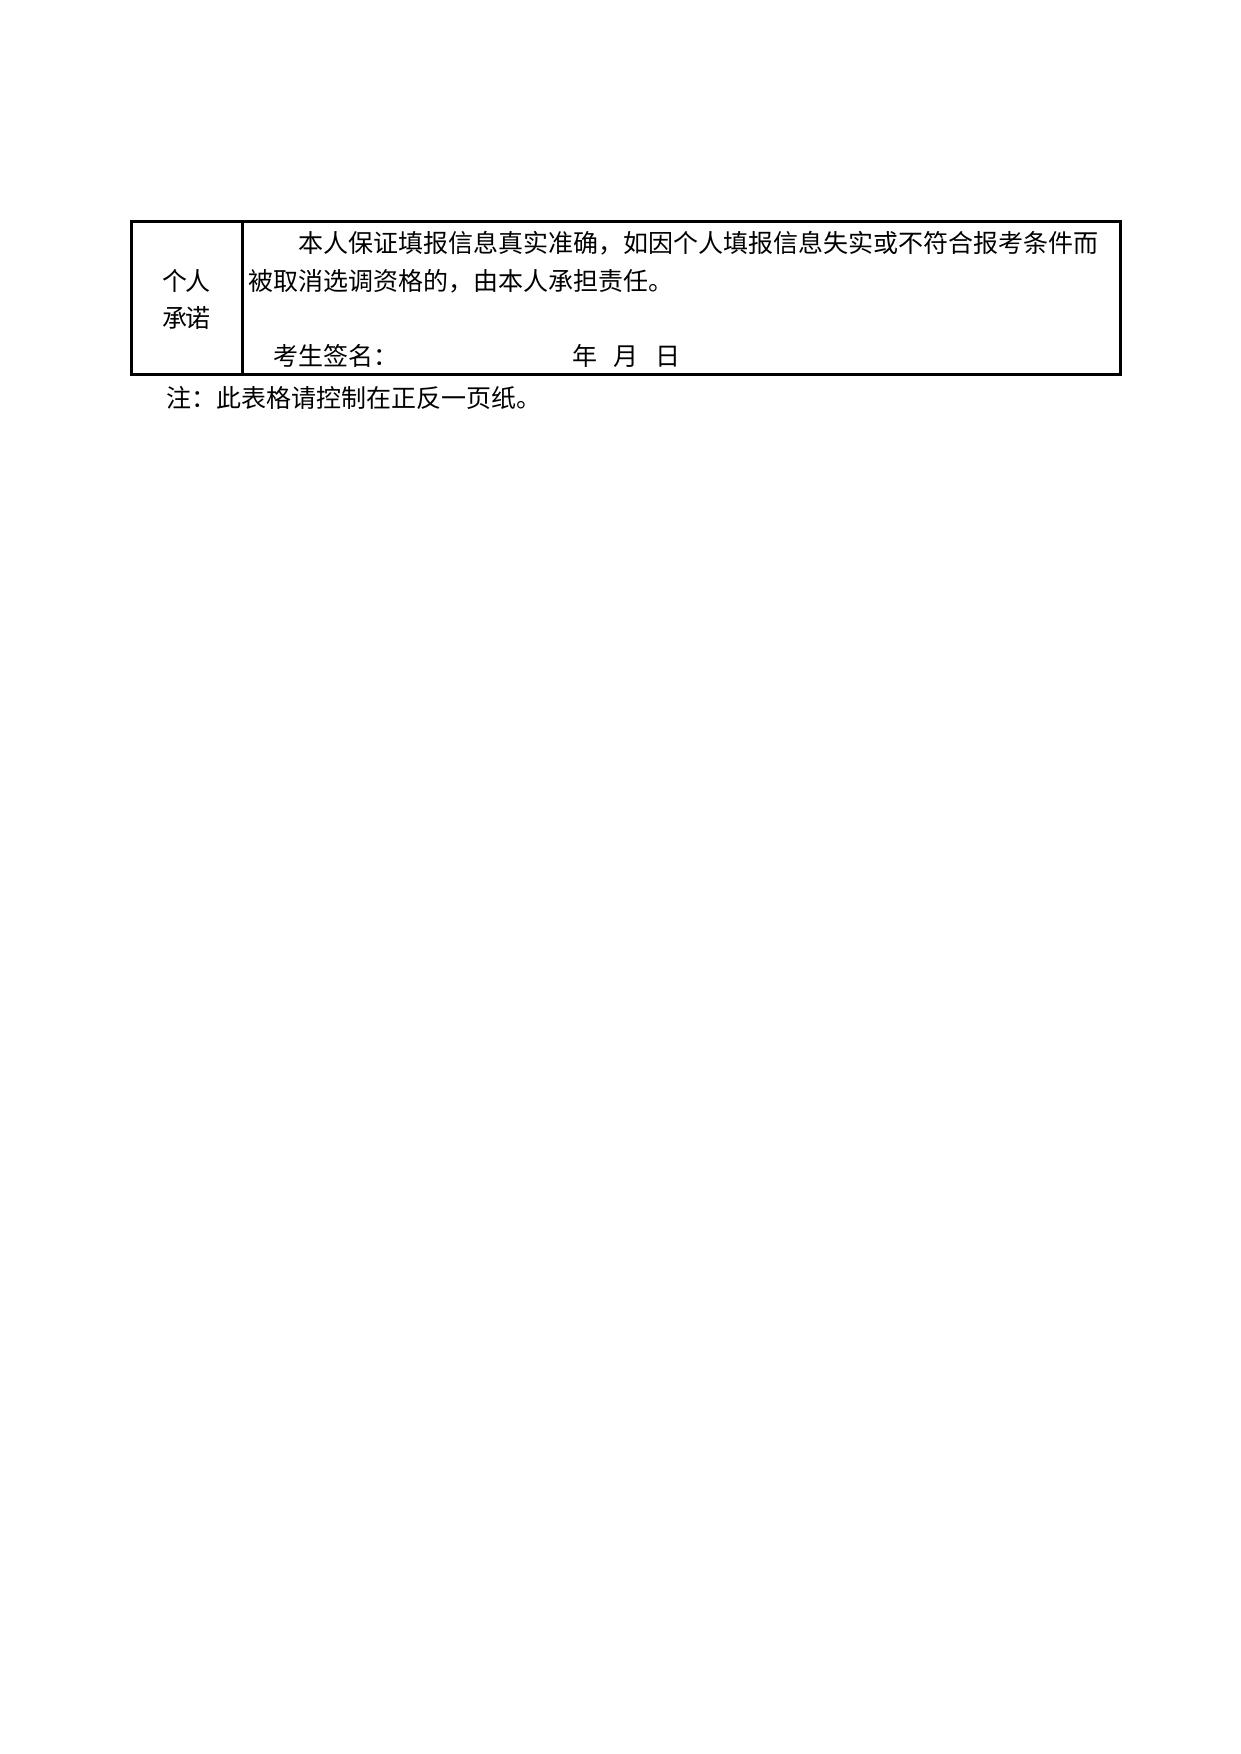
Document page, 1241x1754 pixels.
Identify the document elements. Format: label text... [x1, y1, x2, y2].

table_cell 本人保证填报信息真实准确，如因个人填报信息失实或不符合报考条件而被取消选调资格的，由本人承担责任。 考生签名： 年 月 日 [244, 223, 1119, 373]
table_cell 个人 承诺 [133, 223, 241, 373]
text 注：此表格请控制在正反一页纸。 [167, 376, 1085, 415]
